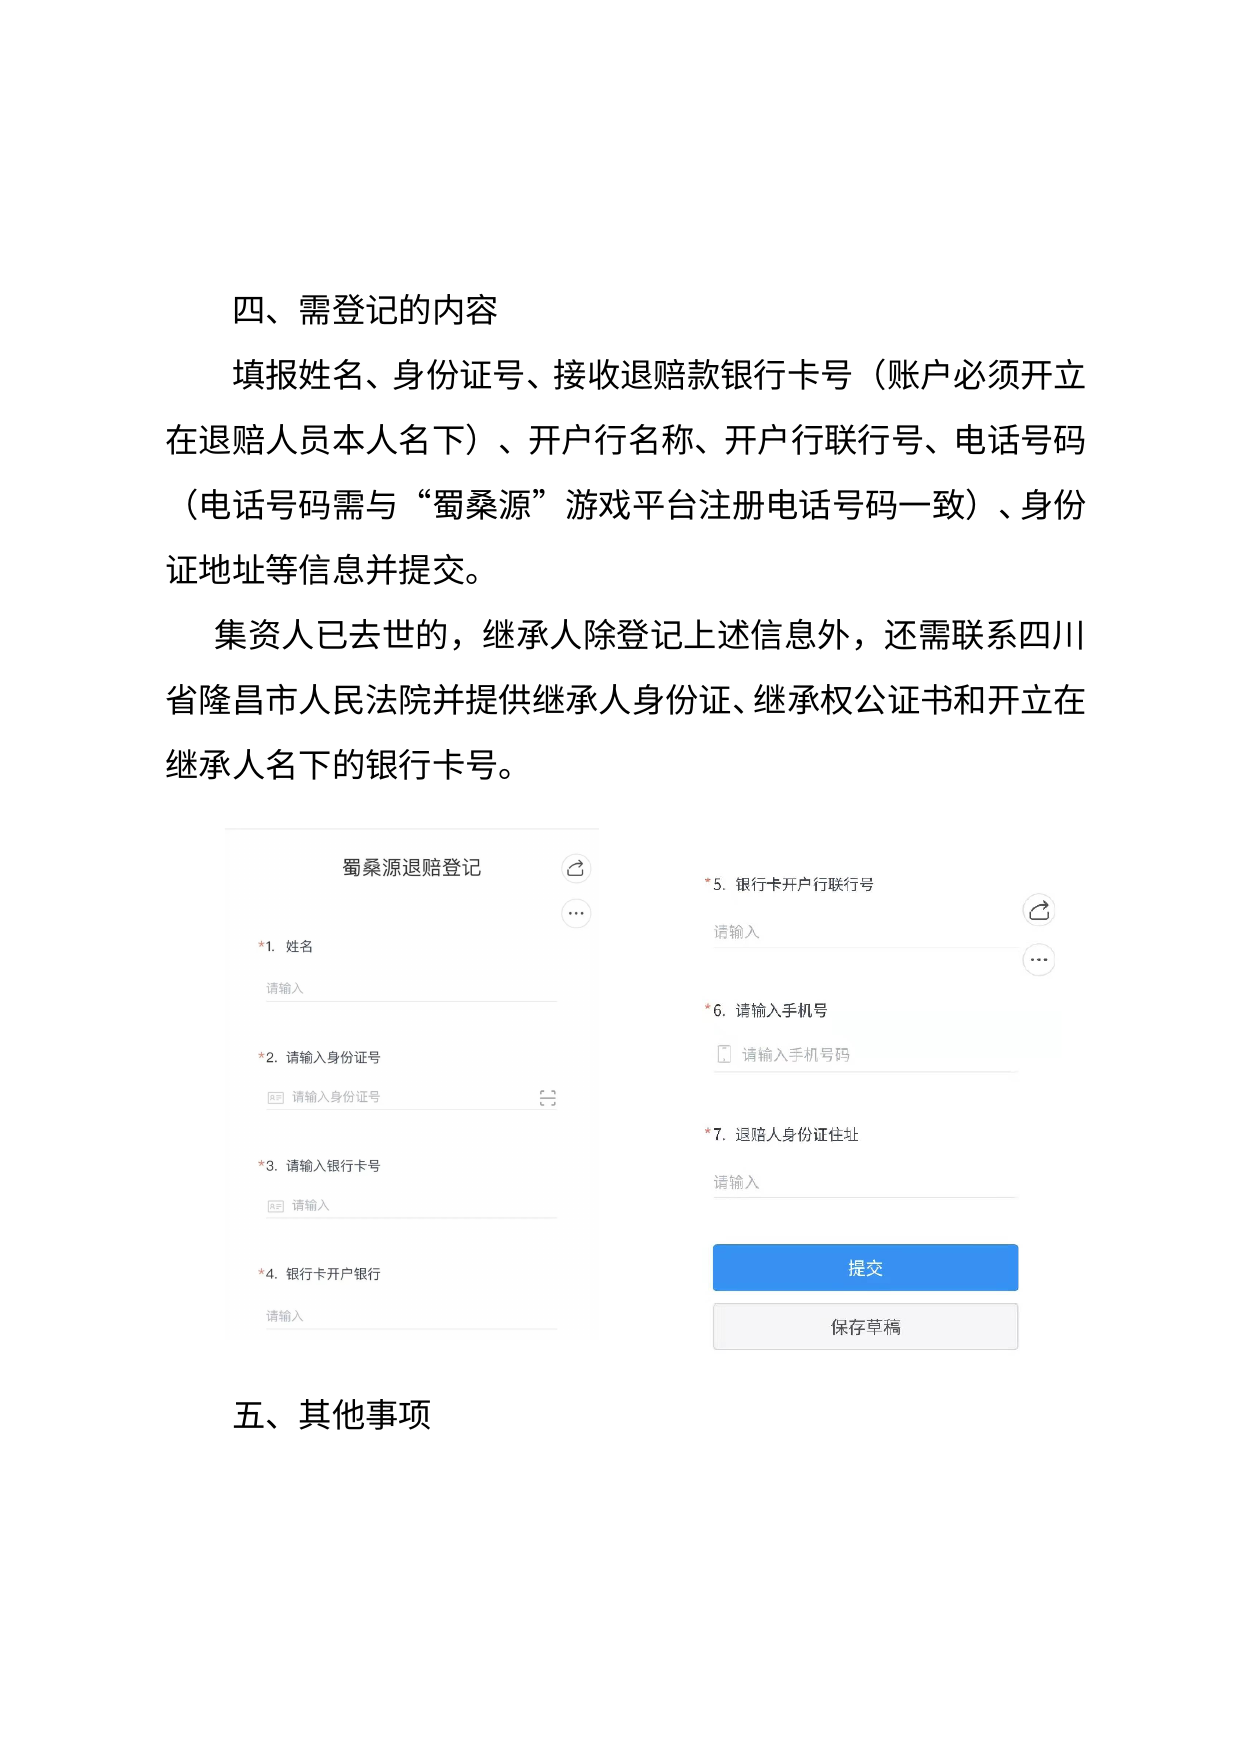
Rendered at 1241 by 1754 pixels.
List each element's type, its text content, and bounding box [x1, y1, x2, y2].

picture [694, 849, 1062, 1361]
text 四、需登记的内容 [165, 276, 1087, 341]
text 集资人已去世的，继承人除登记上述信息外，还需联系四川省隆昌市人民法院并提供继承人身份证、继承权公证书和开立在继承人名下的银行卡号。 [165, 601, 1087, 796]
picture [224, 828, 599, 1340]
text 填报姓名、身份证号、接收退赔款银行卡号（账户必须开立在退赔人员本人名下）、开户行名称、开户行联行号、电话号码（电话号码需与“蜀桑源”游戏平台注册电话号码一致）、身份证地址等信息并提交。 [165, 341, 1087, 601]
